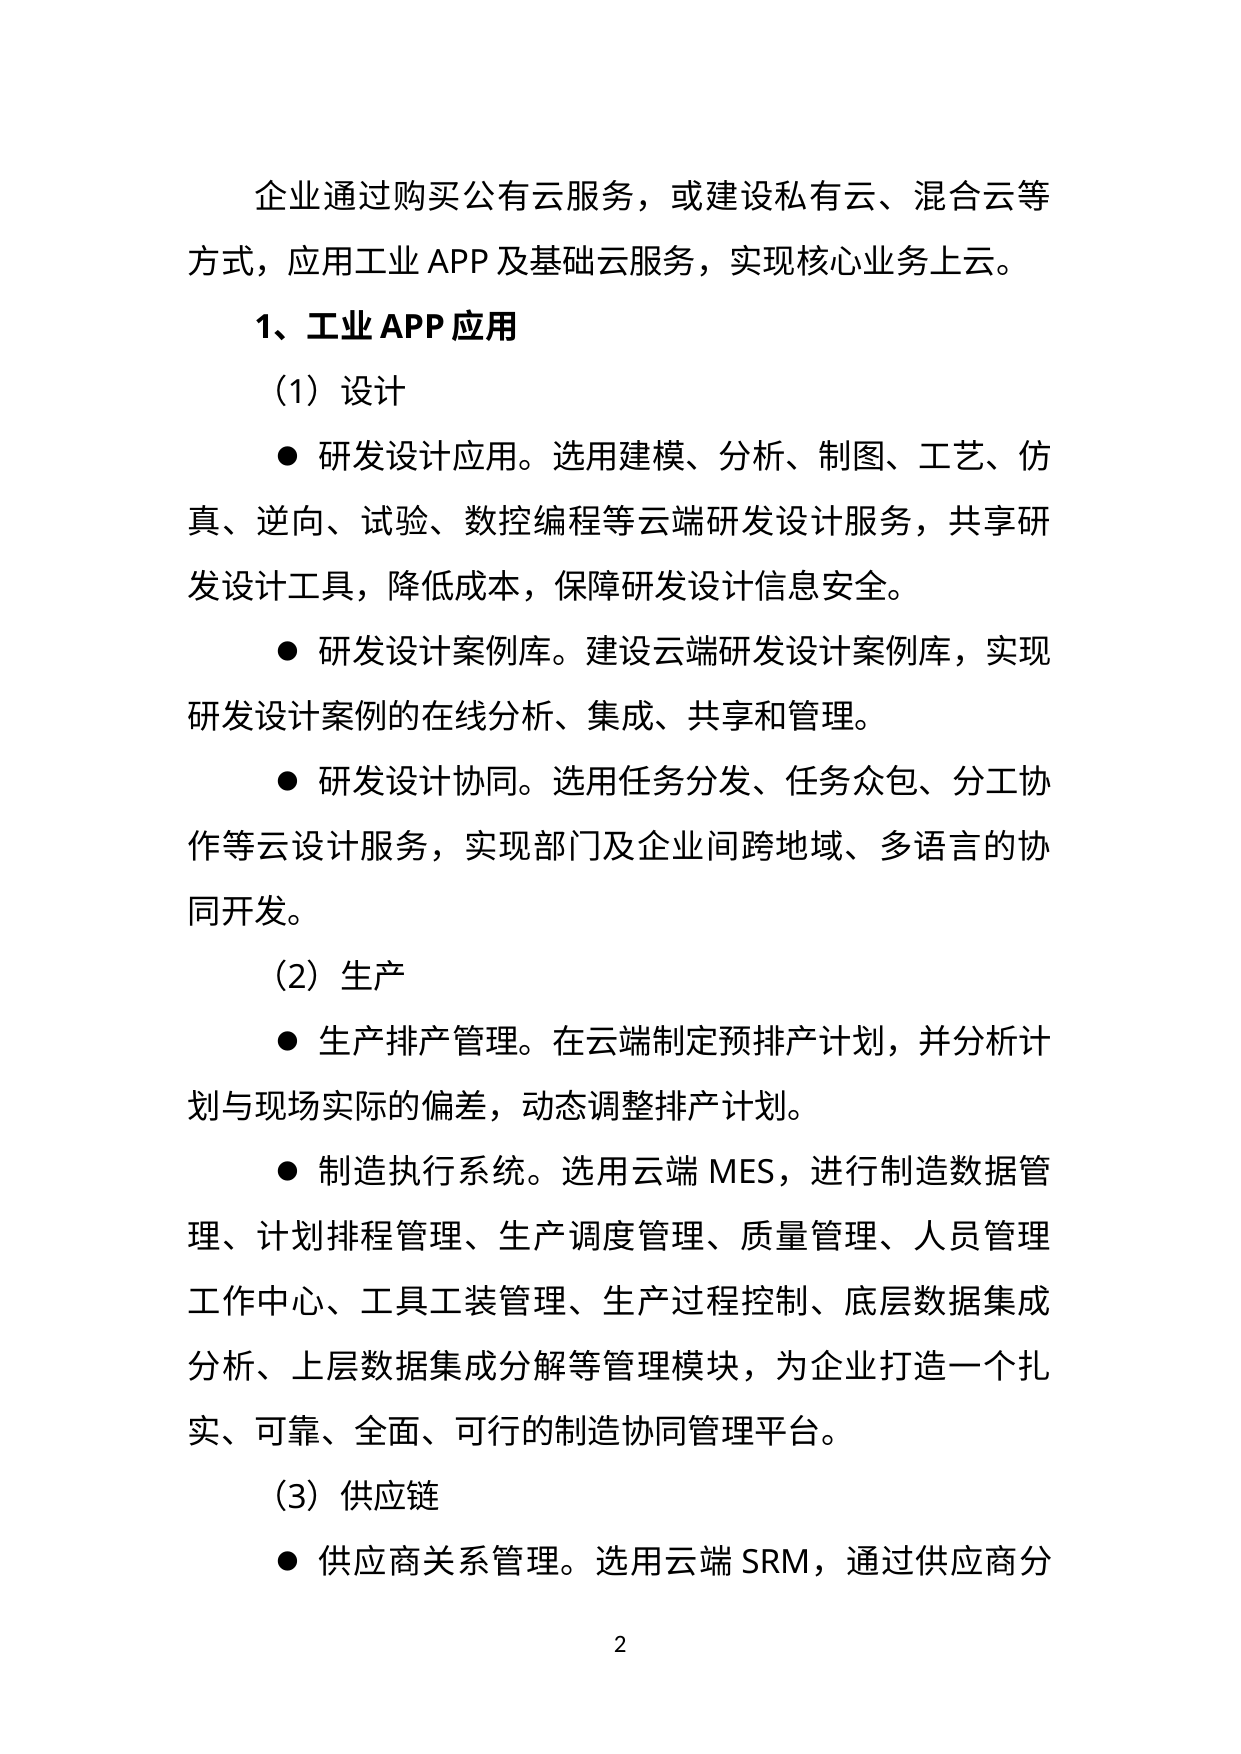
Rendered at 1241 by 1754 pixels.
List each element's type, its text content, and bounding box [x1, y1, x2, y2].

list 供应链 [187, 1462, 1053, 1527]
list 研发设计协同。选用任务分发、任务众包、分工协作等云设计服务，实现部门及企业间跨地域、多语言的协同开发。 [187, 747, 1053, 942]
text 企业通过购买公有云服务，或建设私有云、混合云等方式，应用工业APP及基础云服务，实现核心业务上云。 [187, 162, 1053, 292]
list 制造执行系统。选用云端MES，进行制造数据管理、计划排程管理、生产调度管理、质量管理、人员管理、工作中心、工具工装管理、生产过程控制、底层数据集成分析、上层数据集成分解等管理模块，为企业打造一个扎实、可靠、全面、可行的制造协同管理平台。 [187, 1137, 1053, 1462]
list 生产排产管理。在云端制定预排产计划，并分析计划与现场实际的偏差，动态调整排产计划。 [187, 1007, 1053, 1137]
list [187, 1527, 1053, 1592]
list 研发设计案例库。建设云端研发设计案例库，实现研发设计案例的在线分析、集成、共享和管理。 [187, 617, 1053, 747]
text （1）设计 [187, 357, 1053, 422]
list 研发设计应用。选用建模、分析、制图、工艺、仿真、逆向、试验、数控编程等云端研发设计服务，共享研发设计工具，降低成本，保障研发设计信息安全。 [187, 422, 1053, 617]
text 1、工业APP应用 [187, 292, 1053, 357]
list 生产 [187, 942, 1053, 1007]
